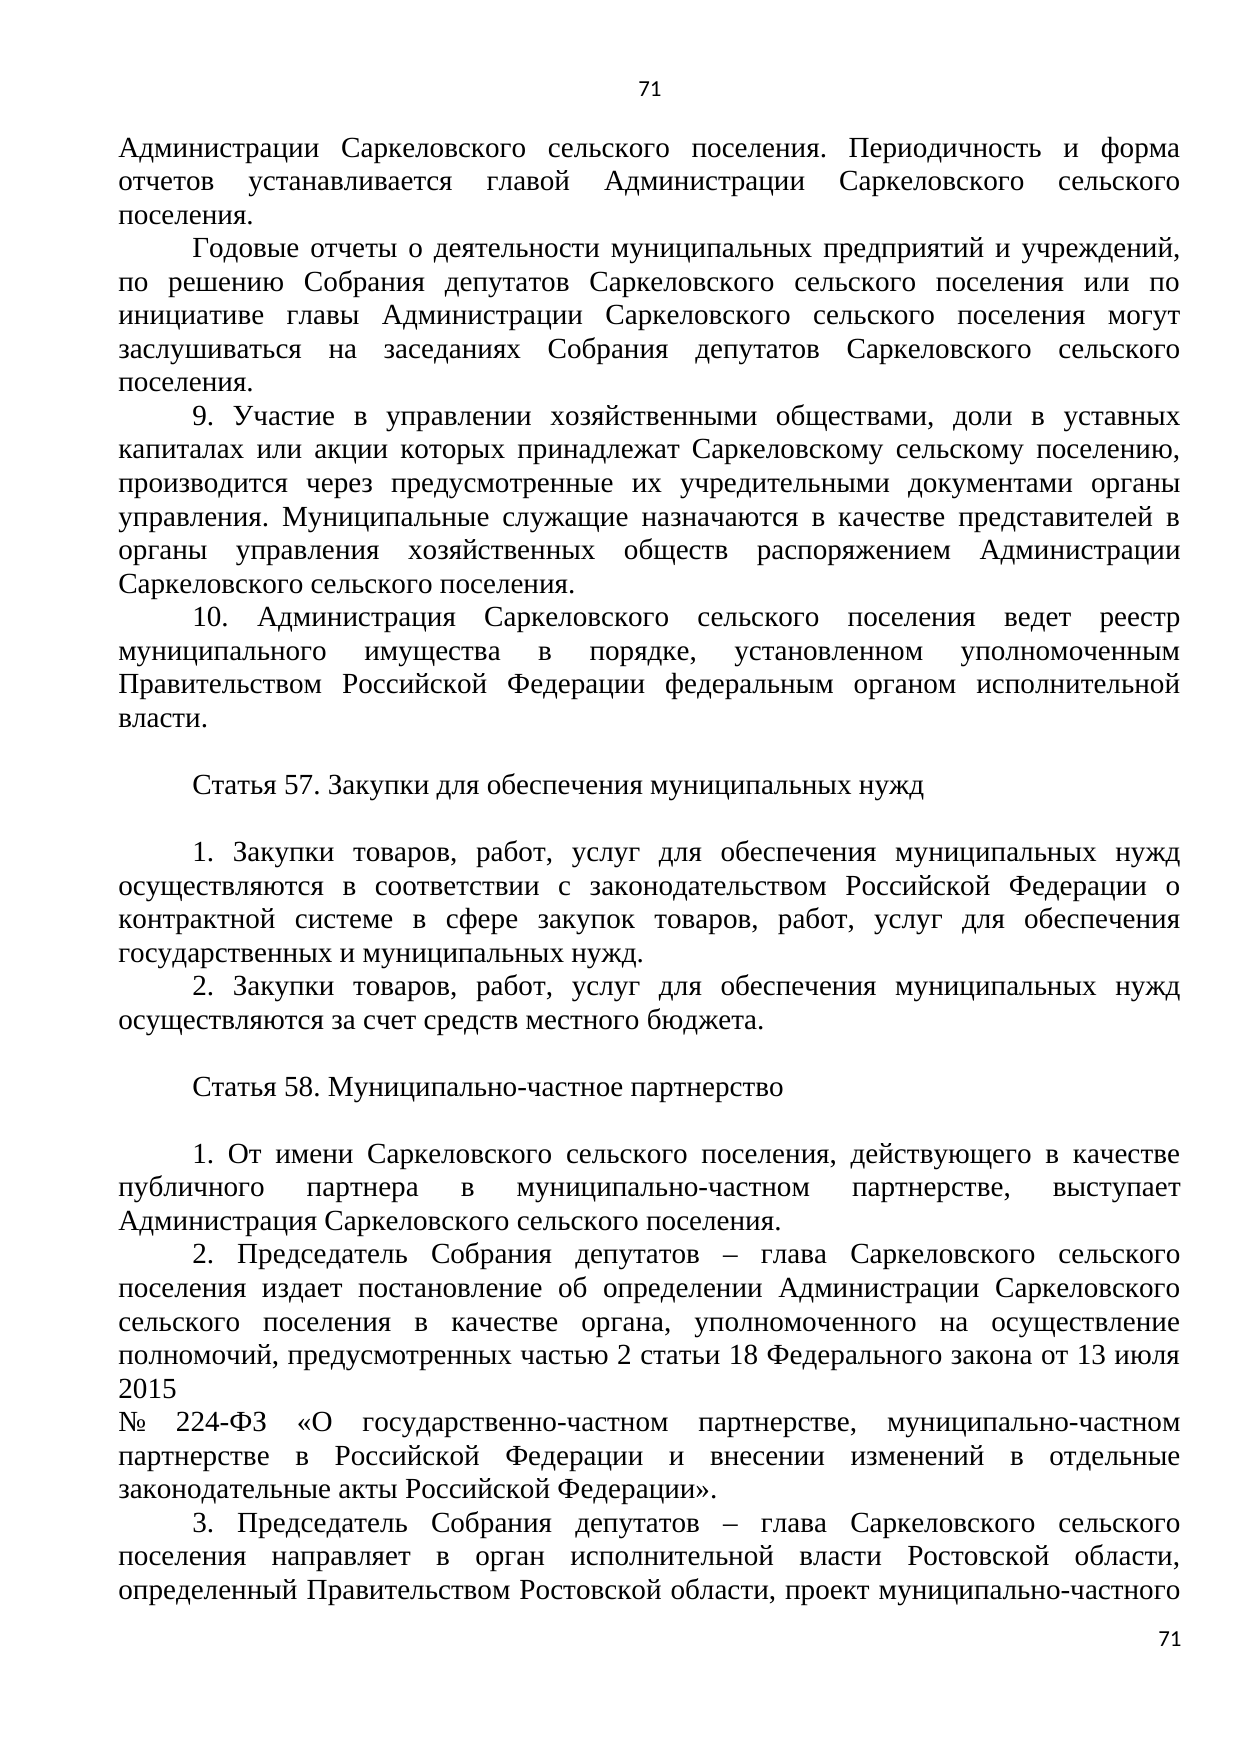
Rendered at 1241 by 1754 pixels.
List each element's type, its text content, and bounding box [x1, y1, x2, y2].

text 10. Администрация Саркеловского сельского поселения ведет реестр муниципального имущества в порядке, установленном уполномоченным Правительством Российской Федерации федеральным органом исполнительной власти. [118, 599, 1181, 733]
text Статья 57. Закупки для обеспечения муниципальных нужд [118, 767, 1181, 801]
text 2. Председатель Собрания депутатов – глава Саркеловского сельского поселения издает постановление об определении Администрации Саркеловского сельского поселения в качестве органа, уполномоченного на осуществление полномочий, предусмотренных частью 2 статьи 18 Федерального закона от 13 июля 2015 № 224-ФЗ «О государственно-частном партнерстве, муниципально-частном партнерстве в Российской Федерации и внесении изменений в отдельные законодательные акты Российской Федерации». [118, 1237, 1181, 1505]
text Статья 58. Муниципально-частное партнерство [118, 1069, 1181, 1102]
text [118, 130, 1181, 230]
text Годовые отчеты о деятельности муниципальных предприятий и учреждений, по решению Собрания депутатов Саркеловского сельского поселения или по инициативе главы Администрации Саркеловского сельского поселения могут заслушиваться на заседаниях Собрания депутатов Саркеловского сельского поселения. [118, 230, 1181, 398]
text 1. Закупки товаров, работ, услуг для обеспечения муниципальных нужд осуществляются в соответствии с законодательством Российской Федерации о контрактной системе в сфере закупок товаров, работ, услуг для обеспечения государственных и муниципальных нужд. [118, 834, 1181, 968]
text 2. Закупки товаров, работ, услуг для обеспечения муниципальных нужд осуществляются за счет средств местного бюджета. [118, 968, 1181, 1035]
text 1. От имени Саркеловского сельского поселения, действующего в качестве публичного партнера в муниципально-частном партнерстве, выступает Администрация Саркеловского сельского поселения. [118, 1136, 1181, 1237]
text 9. Участие в управлении хозяйственными обществами, доли в уставных капиталах или акции которых принадлежат Саркеловскому сельскому поселению, производится через предусмотренные их учредительными документами органы управления. Муниципальные служащие назначаются в качестве представителей в органы управления хозяйственных обществ распоряжением Администрации Саркеловского сельского поселения. [118, 398, 1181, 599]
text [118, 1505, 1181, 1606]
